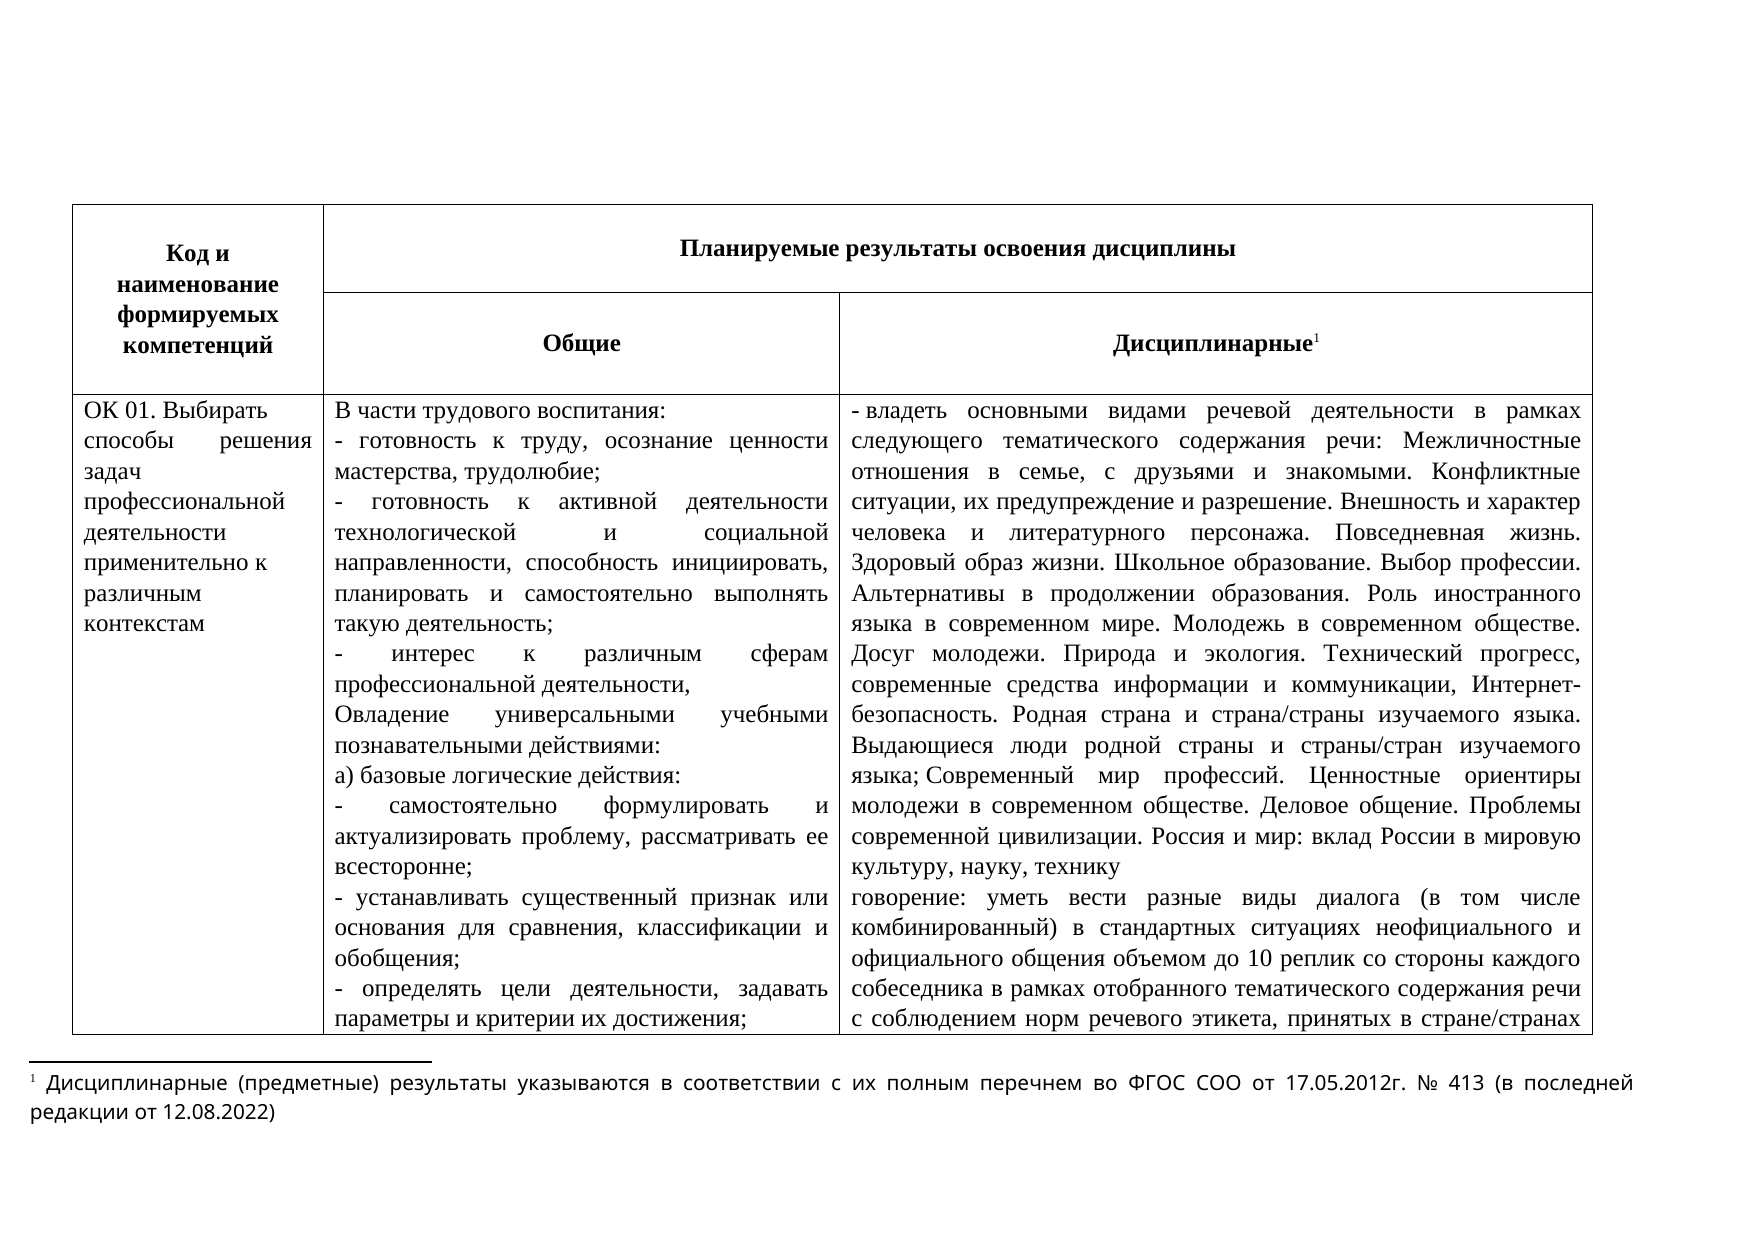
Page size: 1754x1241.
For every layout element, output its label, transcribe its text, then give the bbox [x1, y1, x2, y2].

table_cell Общие [324, 293, 839, 394]
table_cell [73, 395, 323, 1034]
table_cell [324, 395, 839, 1034]
table_header Код и наименование формируемых компетенций [73, 205, 323, 394]
table_header Планируемые результаты освоения дисциплины [324, 205, 1592, 292]
table_cell Дисциплинарные [840, 293, 1592, 394]
